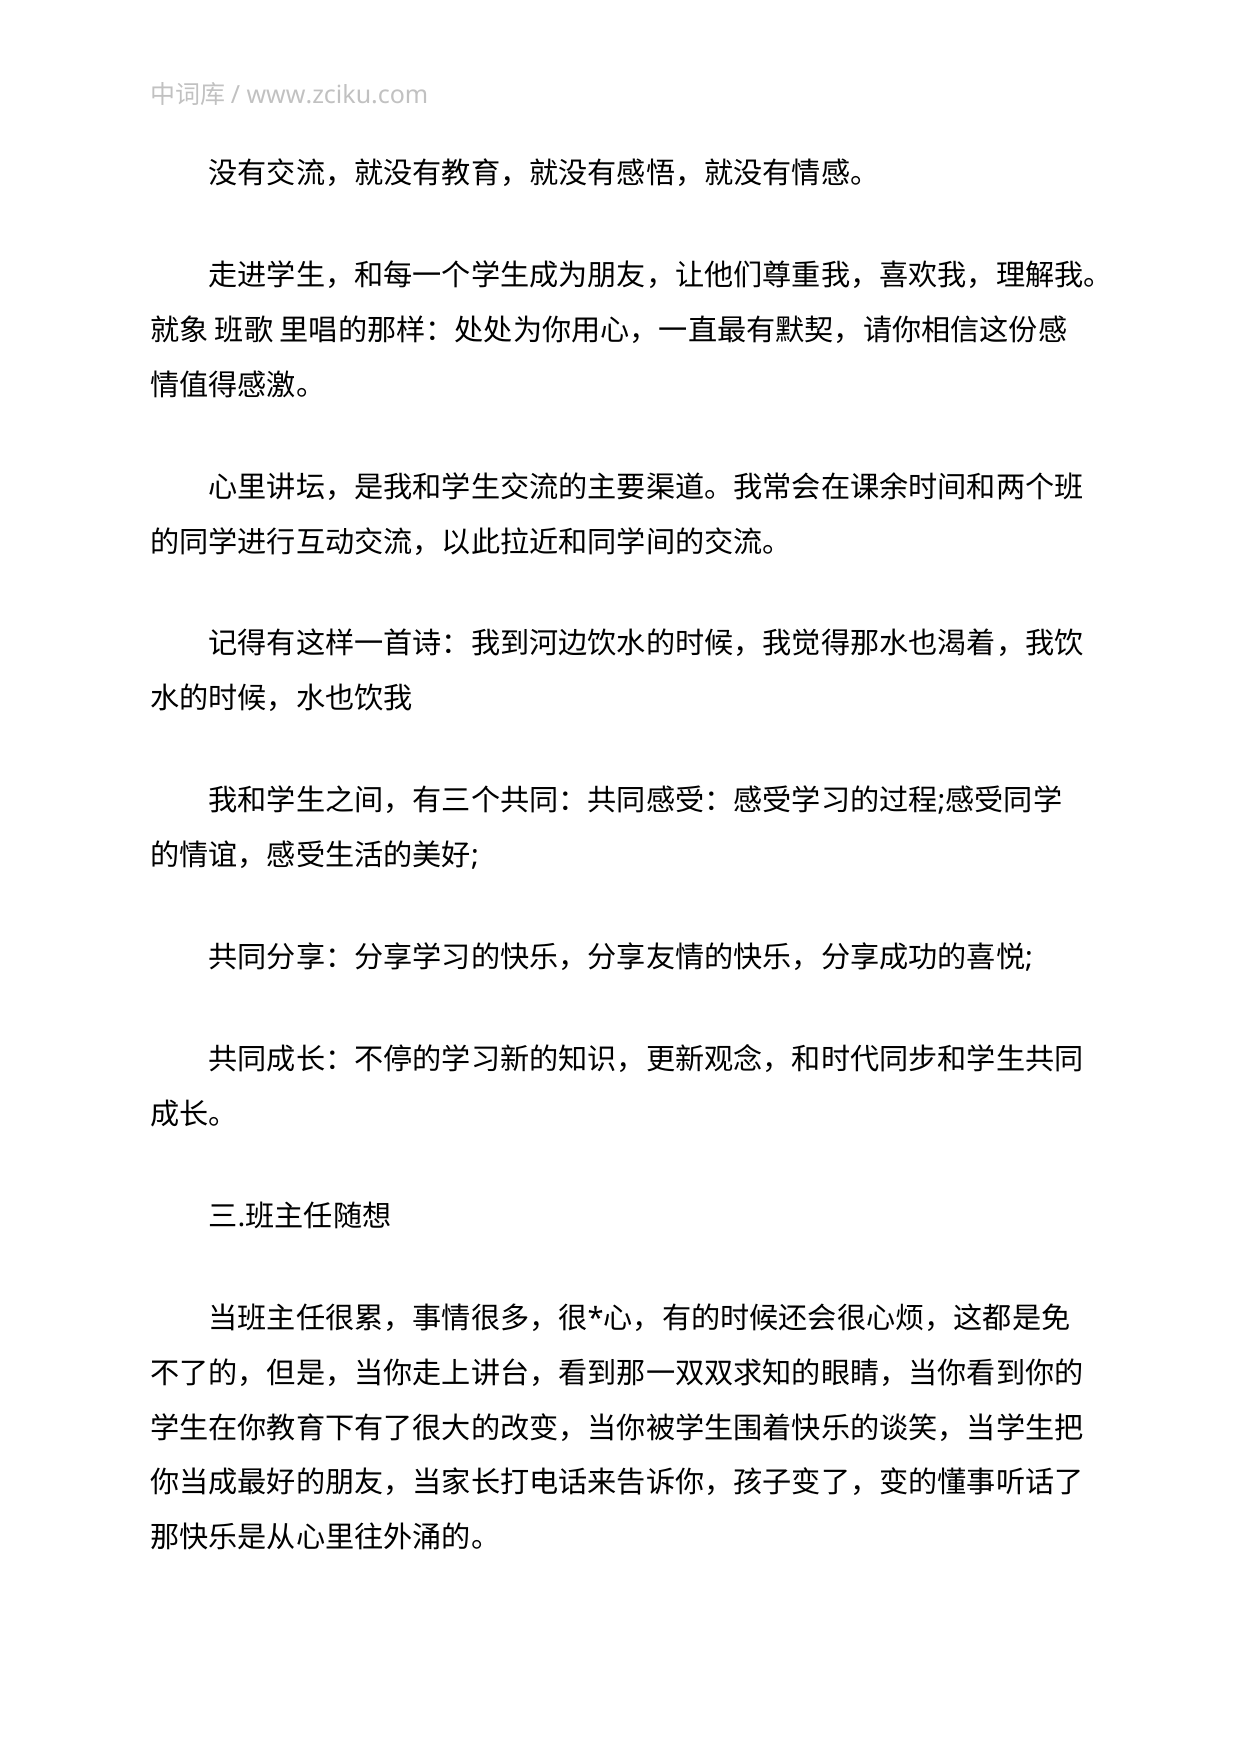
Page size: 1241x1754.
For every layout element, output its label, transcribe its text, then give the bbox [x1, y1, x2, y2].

text 当班主任很累，事情很多，很*心，有的时候还会很心烦，这都是免不了的，但是，当你走上讲台，看到那一双双求知的眼睛，当你看到你的学生在你教育下有了很大的改变，当你被学生围着快乐的谈笑，当学生把你当成最好的朋友，当家长打电话来告诉你，孩子变了，变的懂事听话了 那快乐是从心里往外涌的。 [150, 1294, 1090, 1556]
text 没有交流，就没有教育，就没有感悟，就没有情感。 [150, 150, 1090, 192]
text 共同成长：不停的学习新的知识，更新观念，和时代同步和学生共同成长。 [150, 1036, 1090, 1133]
text 我和学生之间，有三个共同：共同感受：感受学习的过程;感受同学的情谊，感受生活的美好; [150, 777, 1090, 874]
text 三.班主任随想 [150, 1192, 1090, 1235]
text 共同分享：分享学习的快乐，分享友情的快乐，分享成功的喜悦; [150, 934, 1090, 976]
text 记得有这样一首诗：我到河边饮水的时候，我觉得那水也渴着，我饮水的时候，水也饮我 [150, 620, 1090, 717]
text 心里讲坛，是我和学生交流的主要渠道。我常会在课余时间和两个班的同学进行互动交流，以此拉近和同学间的交流。 [150, 463, 1090, 561]
text 走进学生，和每一个学生成为朋友，让他们尊重我，喜欢我，理解我。就象 班歌 里唱的那样：处处为你用心，一直最有默契，请你相信这份感情值得感激。 [150, 252, 1090, 404]
